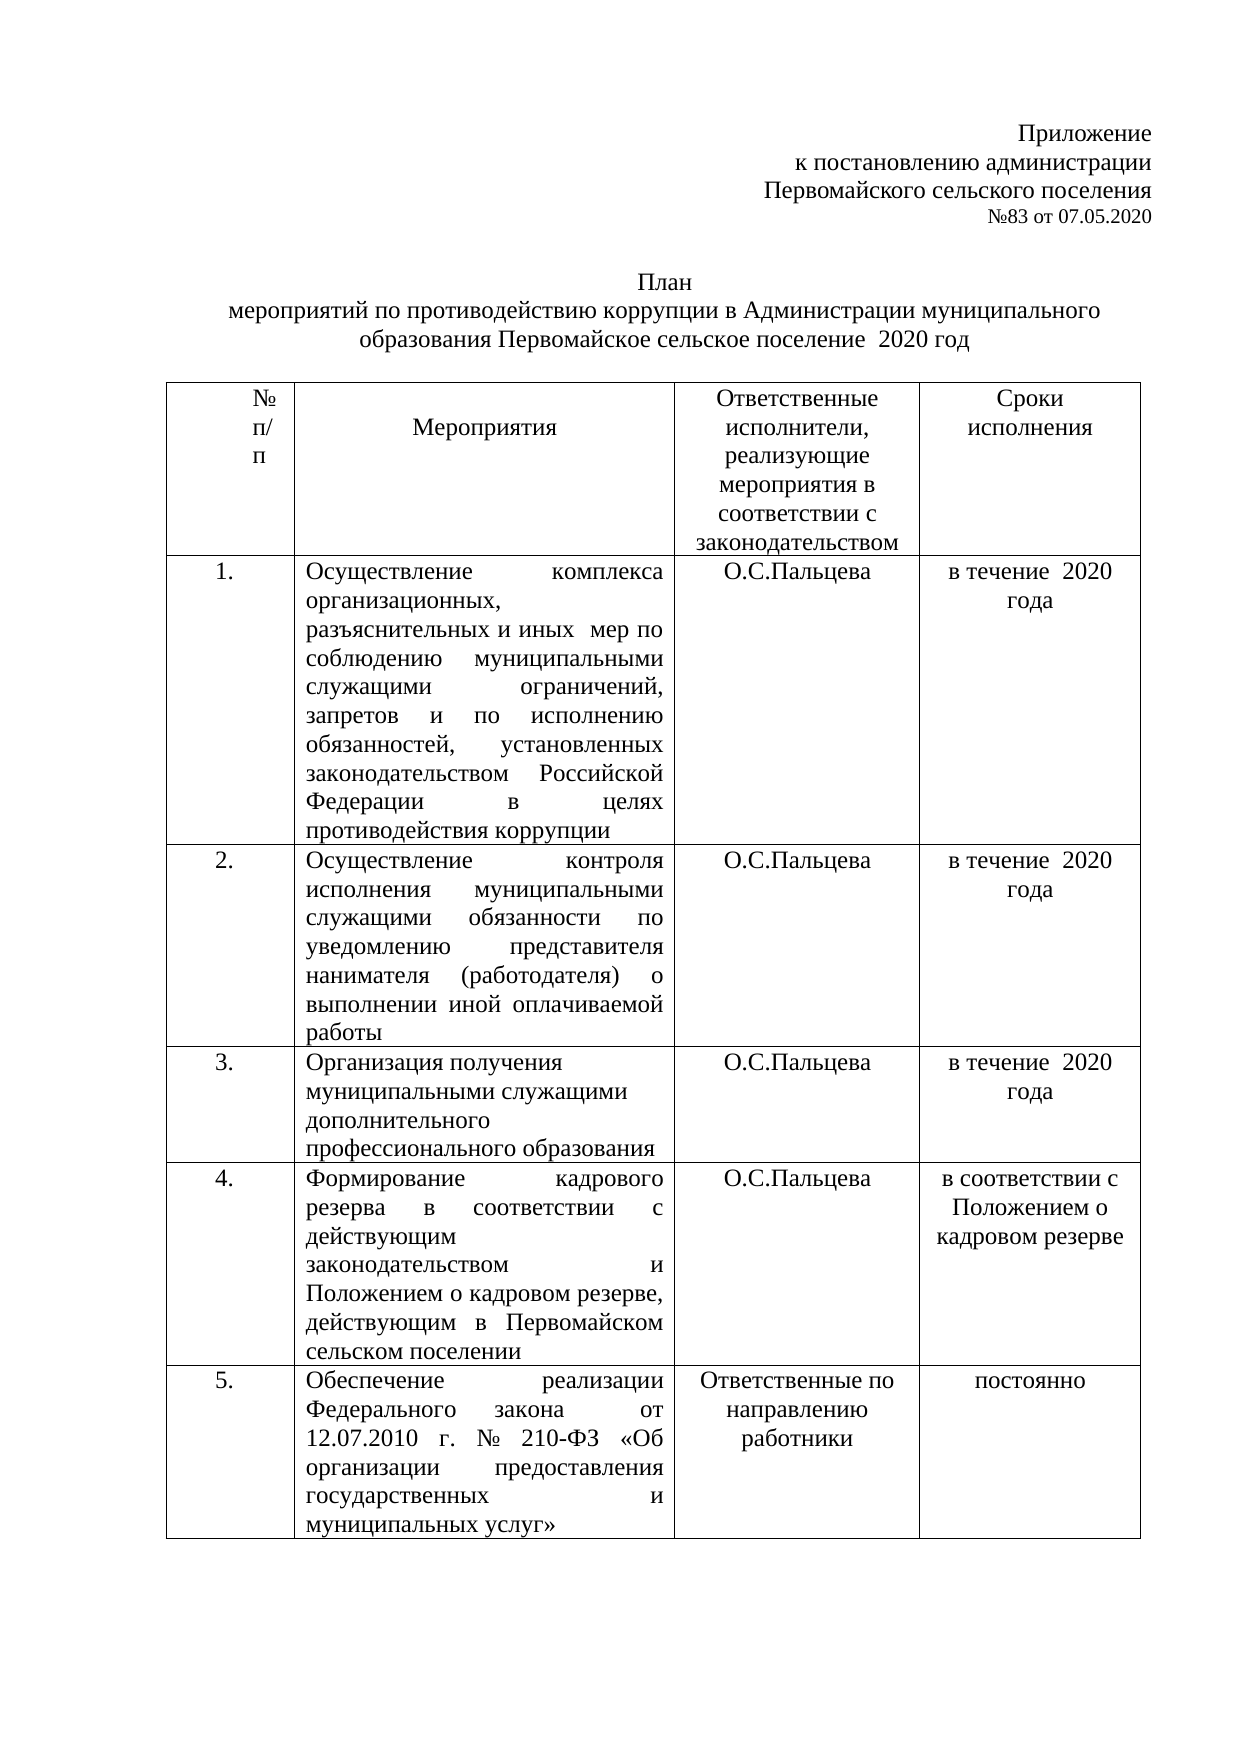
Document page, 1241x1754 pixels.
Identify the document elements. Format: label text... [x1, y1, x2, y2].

table_cell в течение 2020 года [920, 1047, 1140, 1162]
table_cell [167, 1047, 294, 1162]
table_header Мероприятия [295, 383, 674, 555]
table_header № п/п [167, 383, 294, 555]
text №83 от 07.05.2020 [177, 204, 1152, 228]
table_header Сроки исполнения [920, 383, 1140, 555]
table_cell Осуществление комплекса организационных, разъяснительных и иных мер по соблюдению муниципальными служащими ограничений, запретов и по исполнению обязанностей, установленных законодательством Российской Федерации в целях противодействия коррупции [295, 556, 674, 844]
table_cell [167, 1366, 294, 1538]
table_cell О.С.Пальцева [675, 1047, 919, 1162]
table_cell в течение 2020 года [920, 556, 1140, 844]
table_cell постоянно [920, 1366, 1140, 1538]
table_cell [167, 556, 294, 844]
table_cell Обеспечение реализации Федерального закона от 12.07.2010 г. № 210-ФЗ «Об организации предоставления государственных и муниципальных услуг» [295, 1366, 674, 1538]
subtitle к постановлению администрации [177, 147, 1152, 176]
table_cell О.С.Пальцева [675, 1163, 919, 1364]
table_cell в течение 2020 года [920, 845, 1140, 1046]
table_cell Организация получения муниципальными служащими дополнительного профессионального образования [295, 1047, 674, 1162]
table_cell [167, 1163, 294, 1364]
table_cell [167, 845, 294, 1046]
table_cell Осуществление контроля исполнения муниципальными служащими обязанности по уведомлению представителя нанимателя (работодателя) о выполнении иной оплачиваемой работы [295, 845, 674, 1046]
table_cell в соответствии с Положением о кадровом резерве [920, 1163, 1140, 1364]
subtitle Приложение [177, 118, 1152, 147]
table_cell Формирование кадрового резерва в соответствии с действующим законодательством и Положением о кадровом резерве, действующим в Первомайском сельском поселении [295, 1163, 674, 1364]
text План [177, 267, 1152, 296]
table_cell Ответственные по направлению работники [675, 1366, 919, 1538]
table_header Ответственные исполнители, реализующие мероприятия в соответствии с законодательством [675, 383, 919, 555]
subtitle Первомайского сельского поселения [177, 176, 1152, 204]
table_cell О.С.Пальцева [675, 556, 919, 844]
text мероприятий по противодействию коррупции в Администрации муниципального образования Первомайское сельское поселение 2020 год [177, 296, 1152, 353]
table_cell О.С.Пальцева [675, 845, 919, 1046]
